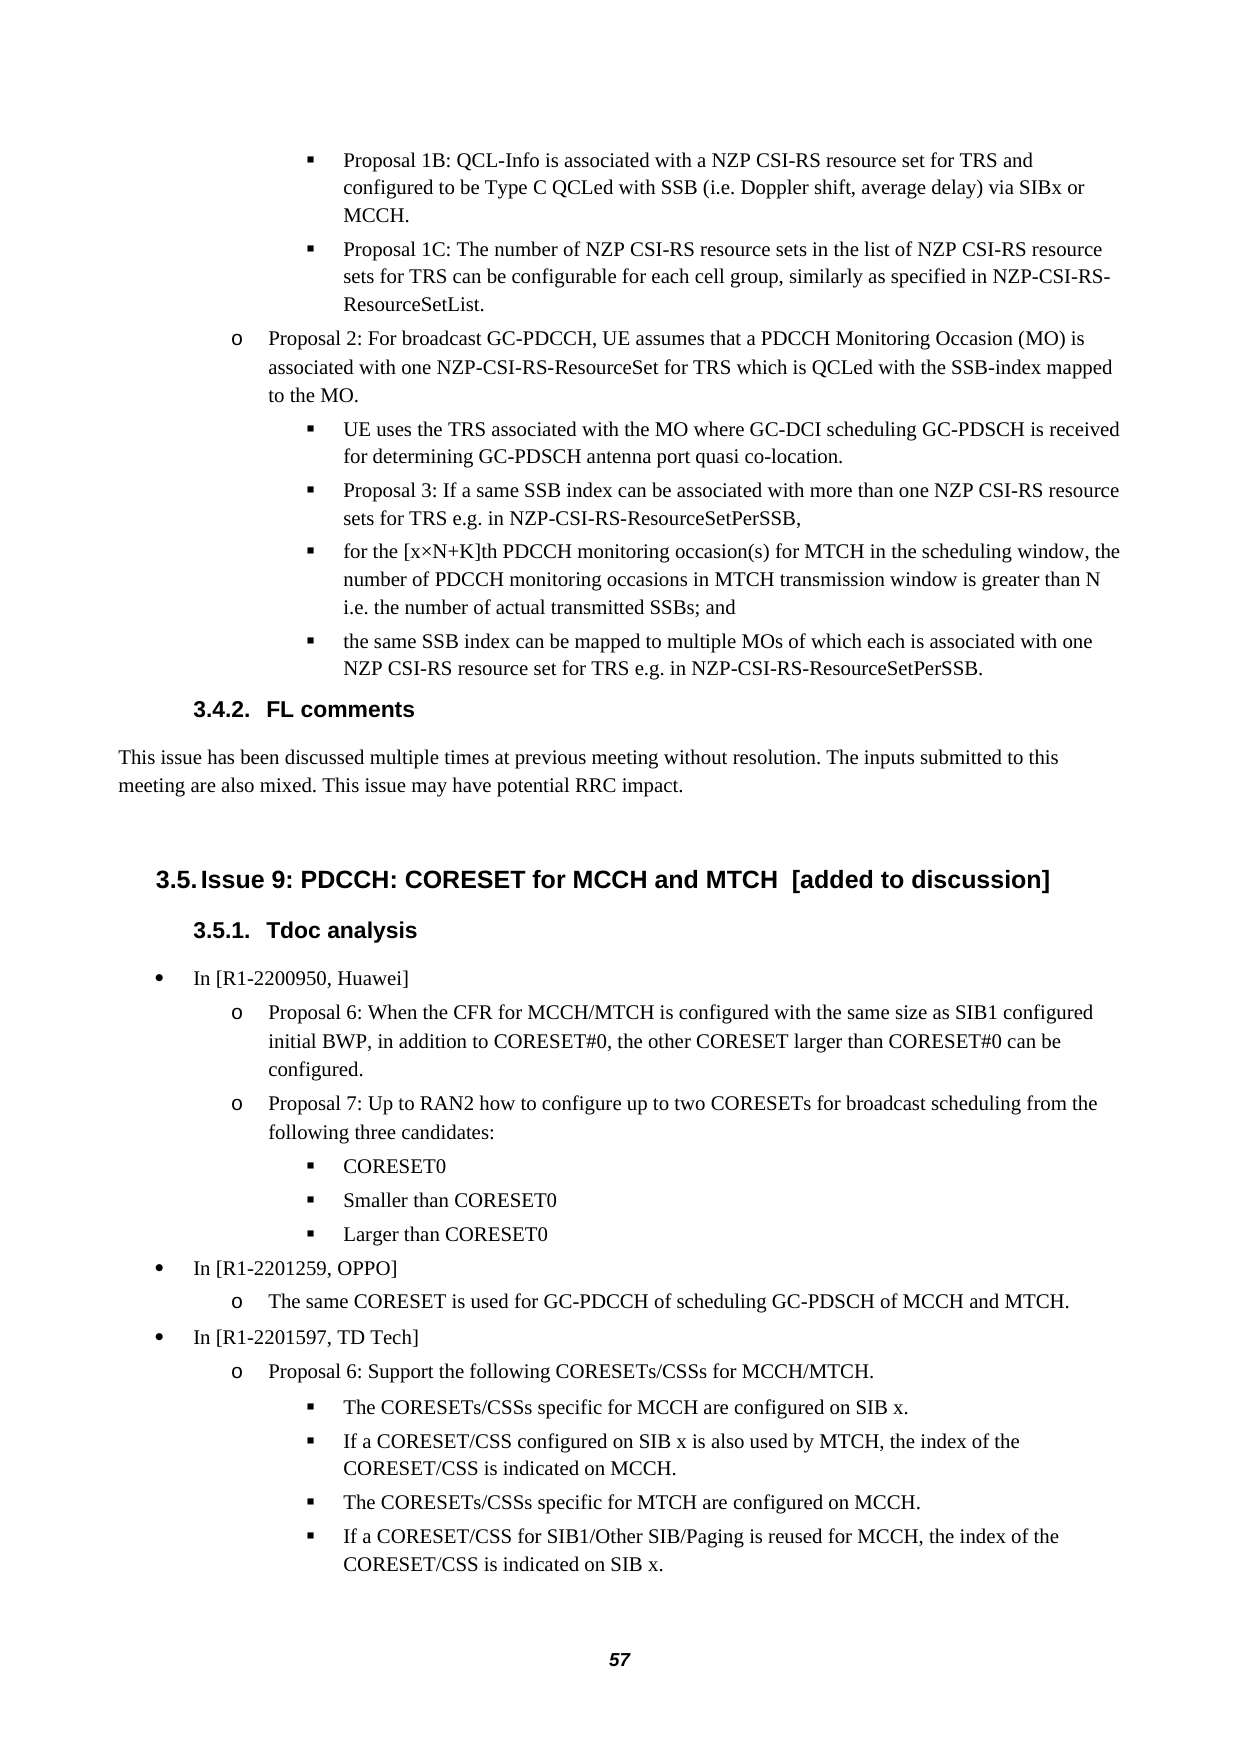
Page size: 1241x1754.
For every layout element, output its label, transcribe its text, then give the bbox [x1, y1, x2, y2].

list Proposal 6: When the CFR for MCCH/MTCH is configured with the same size as SIB1 configured initial BWP, in addition to CORESET#0, the other CORESET larger than CORESET#0 can be configured. [231, 1000, 1122, 1081]
list The same CORESET is used for GC-PDCCH of scheduling GC-PDSCH of MCCH and MTCH. [231, 1289, 1122, 1315]
list In [R1-2201597, TD Tech] [156, 1325, 1122, 1349]
list If a CORESET/CSS configured on SIB x is also used by MTCH, the index of the CORESET/CSS is indicated on MCCH. [306, 1429, 1122, 1480]
list Proposal 2: For broadcast GC-PDCCH, UE assumes that a PDCCH Monitoring Occasion (MO) is associated with one NZP-CSI-RS-ResourceSet for TRS which is QCLed with the SSB-index mapped to the MO. [231, 326, 1122, 407]
list for the [x×N+K]th PDCCH monitoring occasion(s) for MTCH in the scheduling window, the number of PDCCH monitoring occasions in MTCH transmission window is greater than N i.e. the number of actual transmitted SSBs; and [306, 539, 1122, 619]
list In [R1-2200950, Huawei] [156, 966, 1122, 990]
subtitle Issue 9: PDCCH: CORESET for MCCH and MTCH [added to discussion] [156, 866, 1122, 894]
list Proposal 6: Support the following CORESETs/CSSs for MCCH/MTCH. [231, 1359, 1122, 1385]
list In [R1-2201259, OPPO] [156, 1256, 1122, 1279]
list the same SSB index can be mapped to multiple MOs of which each is associated with one NZP CSI-RS resource set for TRS e.g. in NZP-CSI-RS-ResourceSetPerSSB. [306, 628, 1122, 680]
list Larger than CORESET0 [306, 1222, 1122, 1246]
list Proposal 3: If a same SSB index can be associated with more than one NZP CSI-RS resource sets for TRS e.g. in NZP-CSI-RS-ResourceSetPerSSB, [306, 478, 1122, 530]
list Proposal 1B: QCL-Info is associated with a NZP CSI-RS resource set for TRS and configured to be Type C QCLed with SSB (i.e. Doppler shift, average delay) via SIBx or MCCH. [306, 148, 1122, 227]
list The CORESETs/CSSs specific for MCCH are configured on SIB x. [306, 1395, 1122, 1419]
list Proposal 7: Up to RAN2 how to configure up to two CORESETs for broadcast scheduling from the following three candidates: [231, 1091, 1122, 1144]
list The CORESETs/CSSs specific for MTCH are configured on MCCH. [306, 1490, 1122, 1514]
list CORESET0 [306, 1154, 1122, 1178]
subtitle Tdoc analysis [193, 917, 1122, 944]
list Smaller than CORESET0 [306, 1188, 1122, 1212]
subtitle FL comments [193, 696, 1122, 723]
list Proposal 1C: The number of NZP CSI-RS resource sets in the list of NZP CSI-RS resource sets for TRS can be configurable for each cell group, similarly as specified in NZP-CSI-RS-ResourceSetList. [306, 237, 1122, 316]
list If a CORESET/CSS for SIB1/Other SIB/Paging is reused for MCCH, the index of the CORESET/CSS is indicated on SIB x. [306, 1524, 1122, 1576]
text This issue has been discussed multiple times at previous meeting without resolution. The inputs submitted to this meeting are also mixed. This issue may have potential RRC impact. [118, 745, 1122, 797]
list UE uses the TRS associated with the MO where GC-DCI scheduling GC-PDSCH is received for determining GC-PDSCH antenna port quasi co-location. [306, 417, 1122, 468]
